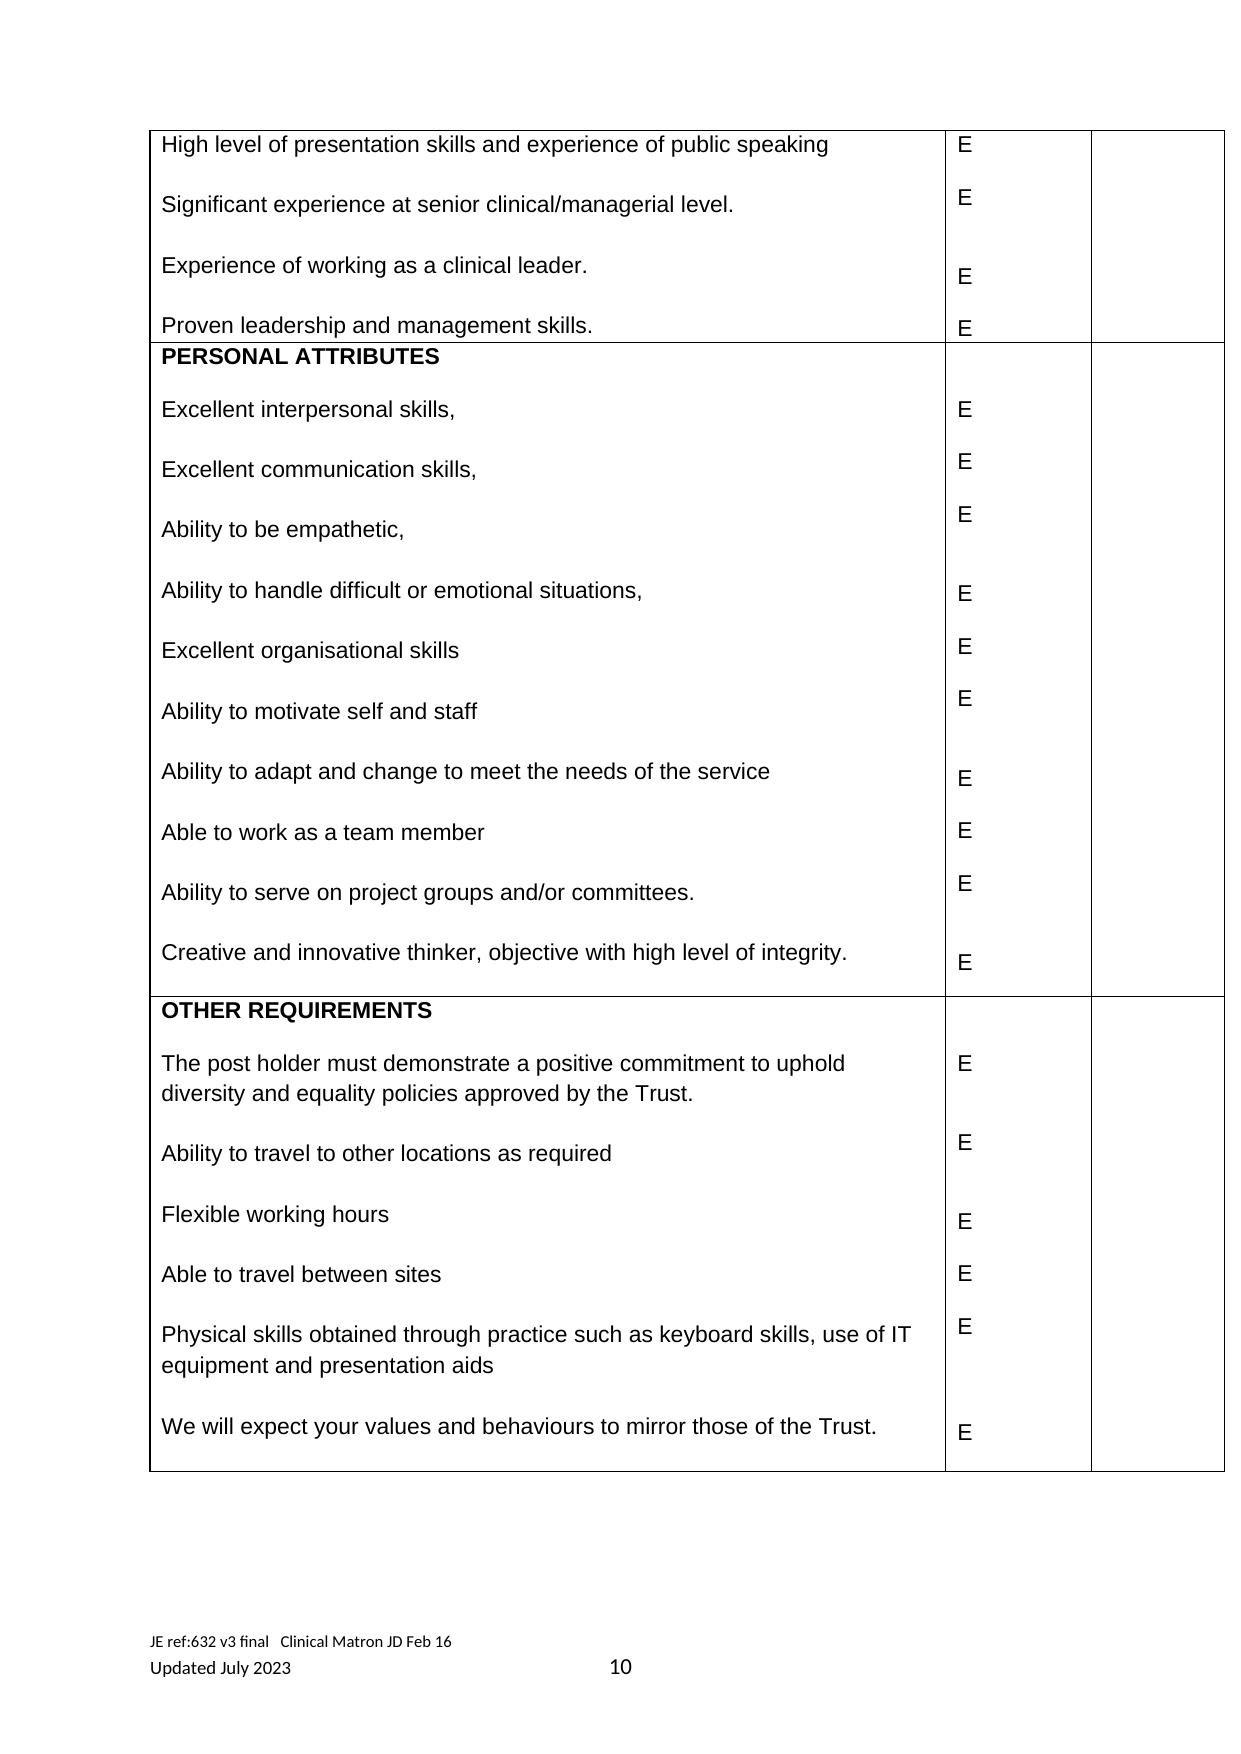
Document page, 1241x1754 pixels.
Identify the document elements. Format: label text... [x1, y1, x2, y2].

table_cell OTHER REQUIREMENTS The post holder must demonstrate a positive commitment to uphold diversity and equality policies approved by the Trust. Ability to travel to other locations as required Flexible working hours Able to travel between sites Physical skills obtained through practice such as keyboard skills, use of IT equipment and presentation aids We will expect your values and behaviours to mirror those of the Trust. [151, 997, 945, 1471]
table_cell [1092, 997, 1224, 1471]
table_cell [1092, 131, 1224, 342]
table_cell E E E E E E E E E E [946, 343, 1091, 996]
table_cell E E E E E [946, 131, 1091, 342]
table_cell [151, 131, 945, 342]
table_cell [1092, 343, 1224, 996]
table_cell PERSONAL ATTRIBUTES Excellent interpersonal skills, Excellent communication skills, Ability to be empathetic, Ability to handle difficult or emotional situations, Excellent organisational skills Ability to motivate self and staff Ability to adapt and change to meet the needs of the service Able to work as a team member Ability to serve on project groups and/or committees. Creative and innovative thinker, objective with high level of integrity. [151, 343, 945, 996]
table_cell E E E E E E [946, 997, 1091, 1471]
